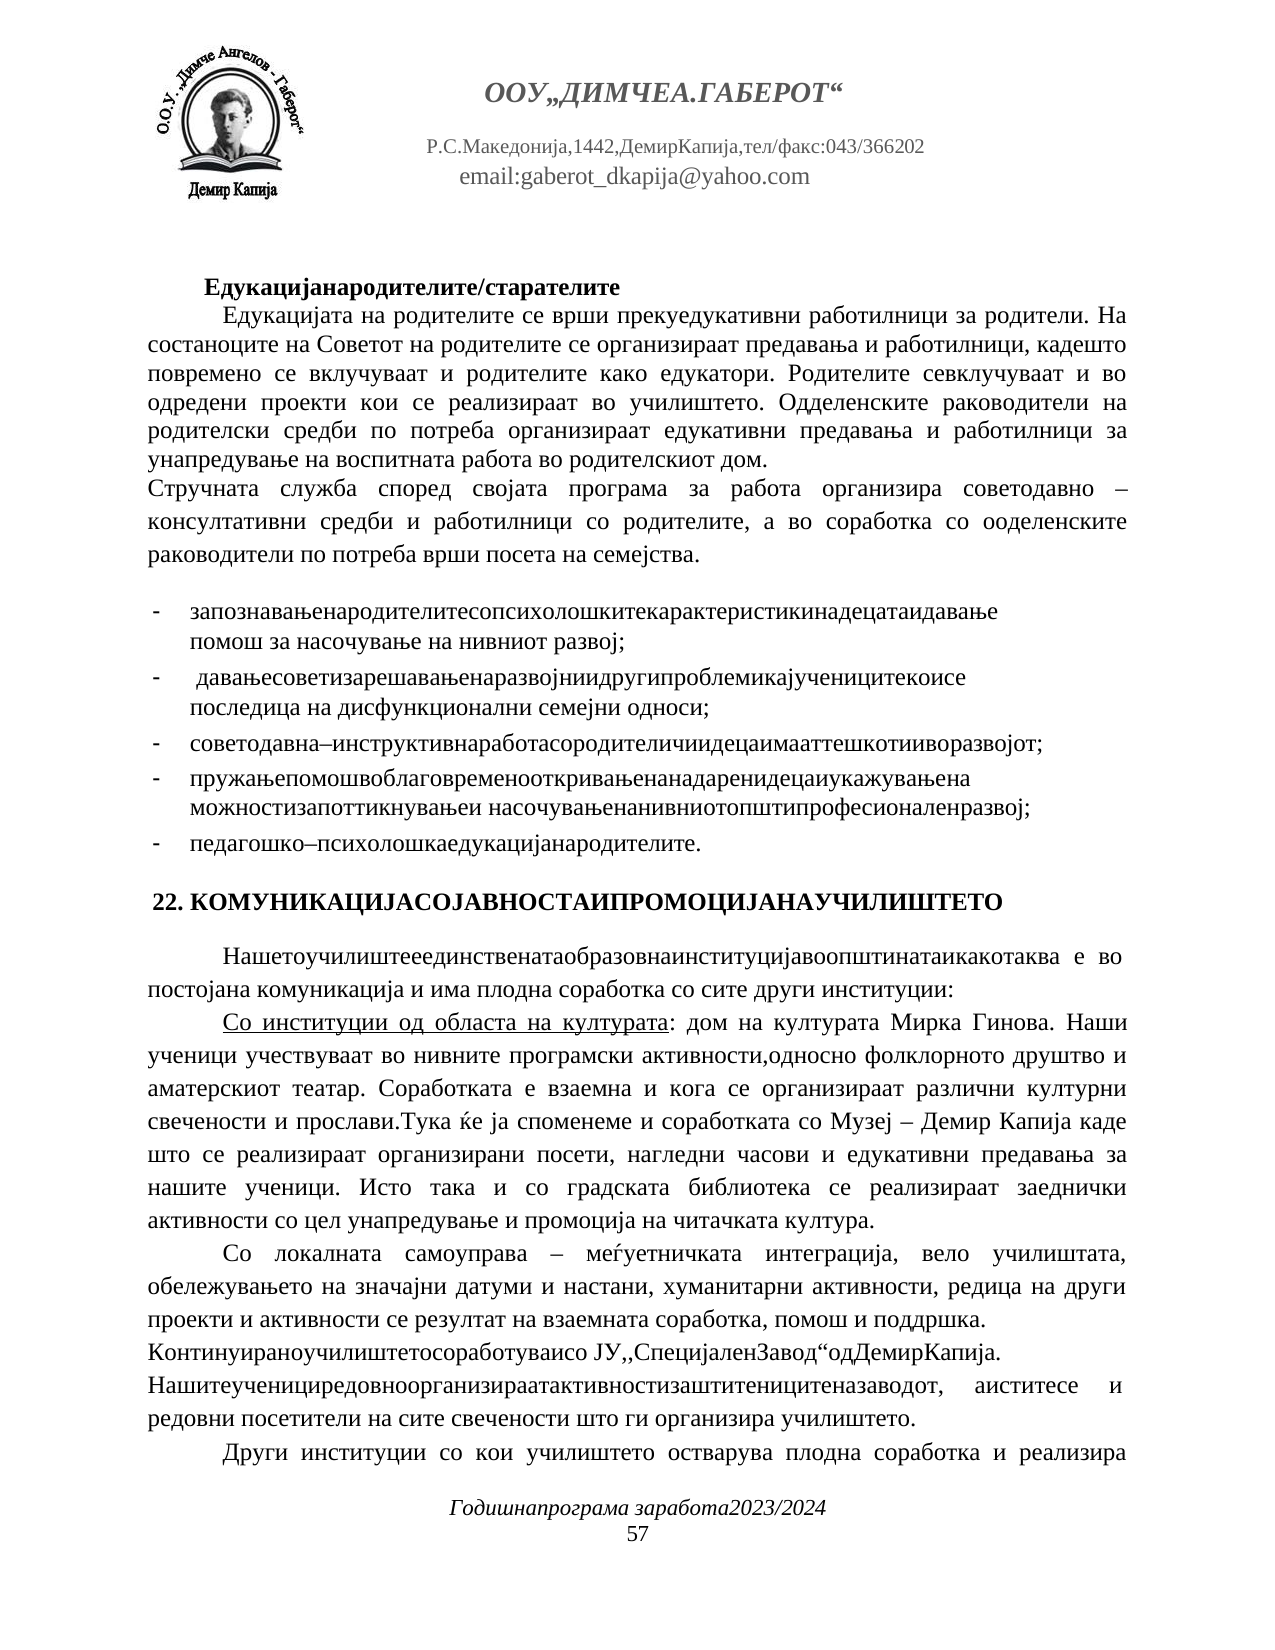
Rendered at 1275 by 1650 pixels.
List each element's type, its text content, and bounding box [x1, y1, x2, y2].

text Други институции со кои училиштето остварува плодна соработка и реализира бројниактивностиипроектисе:ЈОУДГ,,БорисТрајковски‘‘,МВР,Центаротза [147, 1437, 1127, 1465]
list запознавањенародителитесопсихолошкитекарактеристикинадецатаидавање помош за насочување на нивниот развој; [152, 593, 1054, 655]
list давањесоветизарешавањенаразвојниидругипроблемикајученицитекоисе последица на дисфункционални семејни односи; [152, 659, 1041, 721]
text Нашетоучилиштееединственатаобразовнаинституцијавоопштинатаикакотаква е во постојана комуникација и има плодна соработка со сите други институции: [147, 941, 1123, 1003]
list Едукацијанародителите/старателите [147, 272, 1231, 301]
text Континуираноучилиштетосоработуваисо ЈУ,,СпецијаленЗавод“одДемирКапија. [147, 1337, 1231, 1366]
list педагошко–психолошкаедукацијанародителите. [152, 825, 1231, 859]
list пружањепомошвоблаговременооткривањенанадаренидецаиукажувањена [152, 763, 1231, 792]
text Едукацијата на родителите се врши прекуедукативни работилници за родители. На состаноците на Советот на родителите се организираат предавања и работилници, кадешто повремено се вклучуваат и родителите како едукатори. Родителите севклучуваат и во одредени проекти кои се реализираат во училиштето. Одделенските раководители на родителски средби по потреба организираат едукативни предавања и работилници за унапредување на воспитната работа во родителскиот дом. [147, 301, 1128, 473]
text Со институции од областа на културата: дом на културата Мирка Гинова. Наши ученици учествуваат во нивните програмски активности,односно фолклорното друштво и аматерскиот театар. Соработката е взаемна и кога се организираат различни културни свечености и прослави.Тука ќе ја споменеме и соработката со Музеј – Демир Капија каде што се реализираат организирани посети, нагледни часови и едукативни предавања за нашите ученици. Исто така и со градската библиотека се реализираат заеднички активности со цел унапредување и промоција на читачката култура. [147, 1007, 1128, 1234]
subtitle КОМУНИКАЦИЈАСОЈАВНОСТАИПРОМОЦИЈАНАУЧИЛИШТЕТО [152, 887, 1231, 916]
text Со локалната самоуправа – меѓуетничката интеграција, вело училиштата, обележувањето на значајни датуми и настани, хуманитарни активности, редица на други проекти и активности се резултат на взаемната соработка, помош и поддршка. [147, 1238, 1127, 1333]
text можностизапоттикнувањеи насочувањенанивниотопштипрофесионаленразвој; [189, 792, 1231, 821]
text Нашитеученициредовноорганизираатактивностизаштитеницитеназаводот, аиститесе и редовни посетители на сите свечености што ги организира училиштето. [147, 1370, 1123, 1432]
picture [155, 45, 305, 203]
list советодавна–инструктивнаработасородителичиидецаимааттешкотииворазвојот; [152, 724, 1231, 758]
text Стручната служба според својата програма за работа организира советодавно – консултативни средби и работилници со родителите, а во соработка со ооделенските раководители по потреба врши посета на семејства. [147, 473, 1129, 568]
